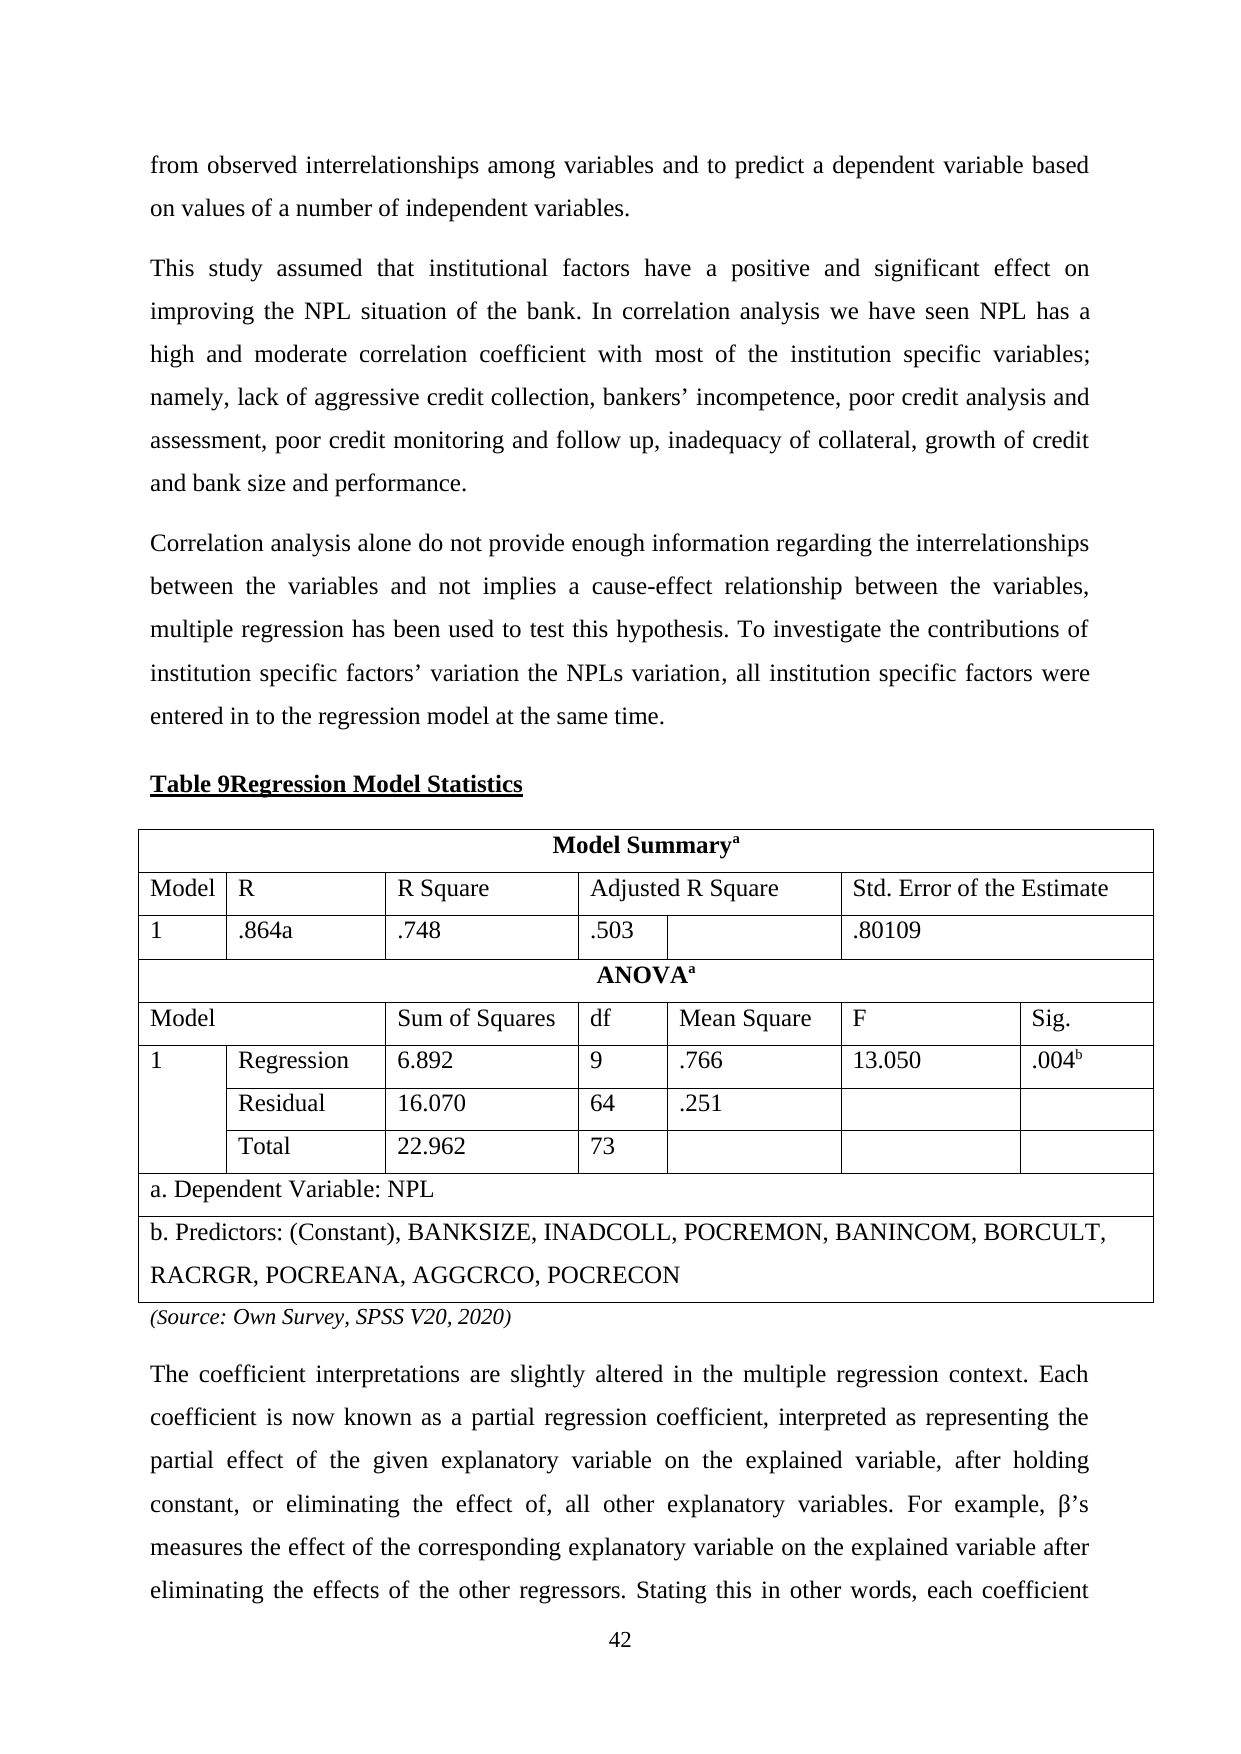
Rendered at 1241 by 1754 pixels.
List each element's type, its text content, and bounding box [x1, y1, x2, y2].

table_cell 73 [579, 1131, 667, 1173]
table_cell 64 [579, 1089, 667, 1130]
table_cell [1021, 1131, 1153, 1173]
table_cell [668, 1131, 841, 1173]
text Table 9Regression Model Statistics [150, 769, 1090, 798]
table_cell .864a [227, 916, 385, 959]
table_cell .80109 [842, 916, 1153, 959]
table_cell Model [139, 1003, 385, 1044]
table_cell b. Predictors: (Constant), BANKSIZE, INADCOLL, POCREMON, BANINCOM, BORCULT, RACRGR, POCREANA, AGGCRCO, POCRECON [139, 1217, 1153, 1302]
table_cell Sum of Squares [386, 1003, 578, 1044]
text Correlation analysis alone do not provide enough information regarding the interrelationships between the variables and not implies a cause-effect relationship between the variables, multiple regression has been used to test this hypothesis. To investigate the contributions of institution specific factors’ variation the NPLs variation, all institution specific factors were entered in to the regression model at the same time. [150, 528, 1090, 729]
table_cell 6.892 [386, 1046, 578, 1087]
table_cell Residual [227, 1089, 385, 1130]
table_cell 13.050 [842, 1046, 1020, 1087]
table_cell [842, 1131, 1020, 1173]
table_cell .251 [668, 1089, 841, 1130]
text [150, 1359, 1090, 1604]
table_cell 9 [579, 1046, 667, 1087]
table_cell R [227, 873, 385, 914]
text (Source: Own Survey, SPSS V20, 2020) [150, 1303, 1090, 1329]
table_cell .766 [668, 1046, 841, 1087]
text This study assumed that institutional factors have a positive and significant effect on improving the NPL situation of the bank. In correlation analysis we have seen NPL has a high and moderate correlation coefficient with most of the institution specific variables; namely, lack of aggressive credit collection, bankers’ incompetence, poor credit analysis and assessment, poor credit monitoring and follow up, inadequacy of collateral, growth of credit and bank size and performance. [150, 253, 1090, 497]
table_cell ANOVAa [139, 960, 1153, 1002]
table_cell a. Dependent Variable: NPL [139, 1174, 1153, 1216]
table_cell 22.962 [386, 1131, 578, 1173]
table_cell 16.070 [386, 1089, 578, 1130]
table_cell Model [139, 873, 226, 914]
table_cell .503 [579, 916, 667, 959]
table_cell Regression [227, 1046, 385, 1087]
table_cell [842, 1089, 1020, 1130]
table_cell [668, 916, 841, 959]
table_cell .004b [1021, 1046, 1153, 1087]
table_cell df [579, 1003, 667, 1044]
table_cell Sig. [1021, 1003, 1153, 1044]
table_header Model Summarya [139, 830, 1153, 872]
table_cell Mean Square [668, 1003, 841, 1044]
table_cell Total [227, 1131, 385, 1173]
table_cell 1 [139, 916, 226, 959]
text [150, 150, 1090, 222]
table_cell 1 [139, 1046, 226, 1173]
table_cell Std. Error of the Estimate [842, 873, 1153, 914]
table_cell [1021, 1089, 1153, 1130]
table_cell R Square [386, 873, 578, 914]
table_cell .748 [386, 916, 578, 959]
table_cell F [842, 1003, 1020, 1044]
table_cell Adjusted R Square [579, 873, 841, 914]
